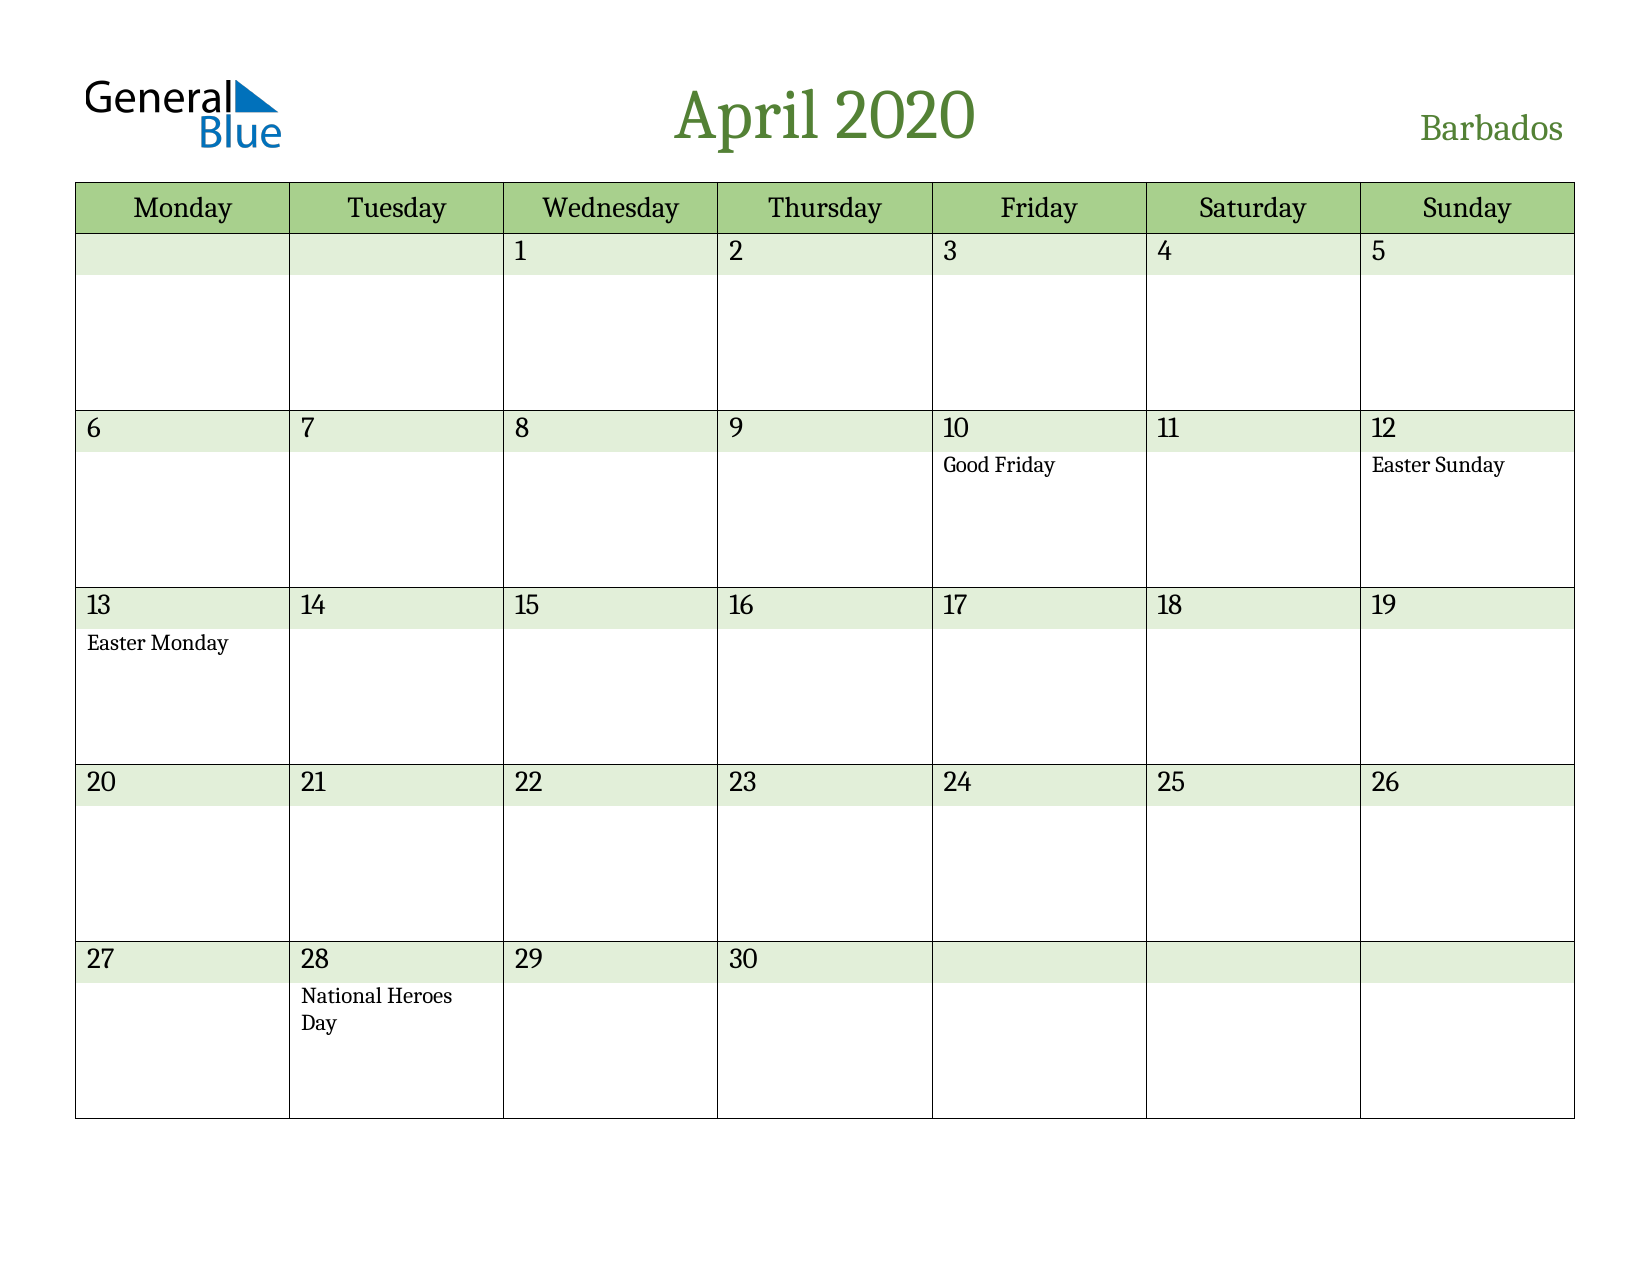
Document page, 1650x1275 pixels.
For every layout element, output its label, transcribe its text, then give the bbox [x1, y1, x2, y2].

table_cell 19 [1361, 588, 1574, 629]
table_cell 23 [718, 765, 932, 806]
table_cell 20 [76, 765, 289, 806]
table_cell [1361, 275, 1574, 410]
table_cell [504, 452, 717, 587]
table_cell [718, 806, 932, 941]
table_cell Sunday [1361, 183, 1574, 233]
table_header April 2020 [504, 75, 1146, 182]
table_cell Saturday [1147, 183, 1360, 233]
table_cell [718, 983, 932, 1118]
table_cell Tuesday [290, 183, 503, 233]
table_cell [504, 275, 717, 410]
table_cell [1361, 806, 1574, 941]
table_cell 5 [1361, 234, 1574, 275]
table_cell Easter Sunday [1361, 452, 1574, 587]
table_cell [76, 234, 289, 275]
table_cell [1147, 629, 1360, 764]
table_cell 21 [290, 765, 503, 806]
table_cell [76, 275, 289, 410]
table_cell 16 [718, 588, 932, 629]
table_cell [1147, 275, 1360, 410]
table_cell 28 [290, 942, 503, 983]
table_cell 11 [1147, 411, 1360, 452]
table_cell [290, 275, 503, 410]
table_cell [933, 629, 1146, 764]
table_cell [933, 275, 1146, 410]
table_cell 9 [718, 411, 932, 452]
table_cell [1147, 983, 1360, 1118]
table_cell Friday [933, 183, 1146, 233]
table_cell [718, 275, 932, 410]
table_cell 8 [504, 411, 717, 452]
table_cell [504, 629, 717, 764]
table_cell Thursday [718, 183, 932, 233]
table_cell 22 [504, 765, 717, 806]
table_cell 25 [1147, 765, 1360, 806]
table_cell [290, 806, 503, 941]
table_cell 24 [933, 765, 1146, 806]
table_cell [1147, 452, 1360, 587]
table_cell 12 [1361, 411, 1574, 452]
table_cell 17 [933, 588, 1146, 629]
table_cell [290, 452, 503, 587]
table_cell [76, 452, 289, 587]
table_cell 7 [290, 411, 503, 452]
table_cell 27 [76, 942, 289, 983]
table_cell [718, 452, 932, 587]
table_cell [1361, 942, 1574, 983]
table_cell [933, 942, 1146, 983]
table_cell [1361, 983, 1574, 1118]
table_cell 2 [718, 234, 932, 275]
table_cell [1147, 806, 1360, 941]
table_cell [76, 806, 289, 941]
table_cell [504, 806, 717, 941]
table_cell Monday [76, 183, 289, 233]
table_cell 6 [76, 411, 289, 452]
table_cell 26 [1361, 765, 1574, 806]
table_cell [1147, 942, 1360, 983]
table_cell 1 [504, 234, 717, 275]
table_cell [933, 806, 1146, 941]
table_cell National Heroes Day [290, 983, 503, 1118]
table_cell 10 [933, 411, 1146, 452]
table_cell Easter Monday [76, 629, 289, 764]
table_cell 4 [1147, 234, 1360, 275]
table_cell 13 [76, 588, 289, 629]
table_cell [290, 629, 503, 764]
table_cell [504, 983, 717, 1118]
table_cell 18 [1147, 588, 1360, 629]
picture [86, 80, 281, 148]
table_cell [290, 234, 503, 275]
table_cell [718, 629, 932, 764]
table_cell 29 [504, 942, 717, 983]
table_cell [1361, 629, 1574, 764]
table_header [76, 75, 503, 182]
table_cell 30 [718, 942, 932, 983]
table_cell 14 [290, 588, 503, 629]
table_cell Good Friday [933, 452, 1146, 587]
table_cell 3 [933, 234, 1146, 275]
table_cell 15 [504, 588, 717, 629]
table_cell [76, 983, 289, 1118]
table_cell Wednesday [504, 183, 717, 233]
table_cell [933, 983, 1146, 1118]
table_header Barbados [1146, 75, 1574, 182]
